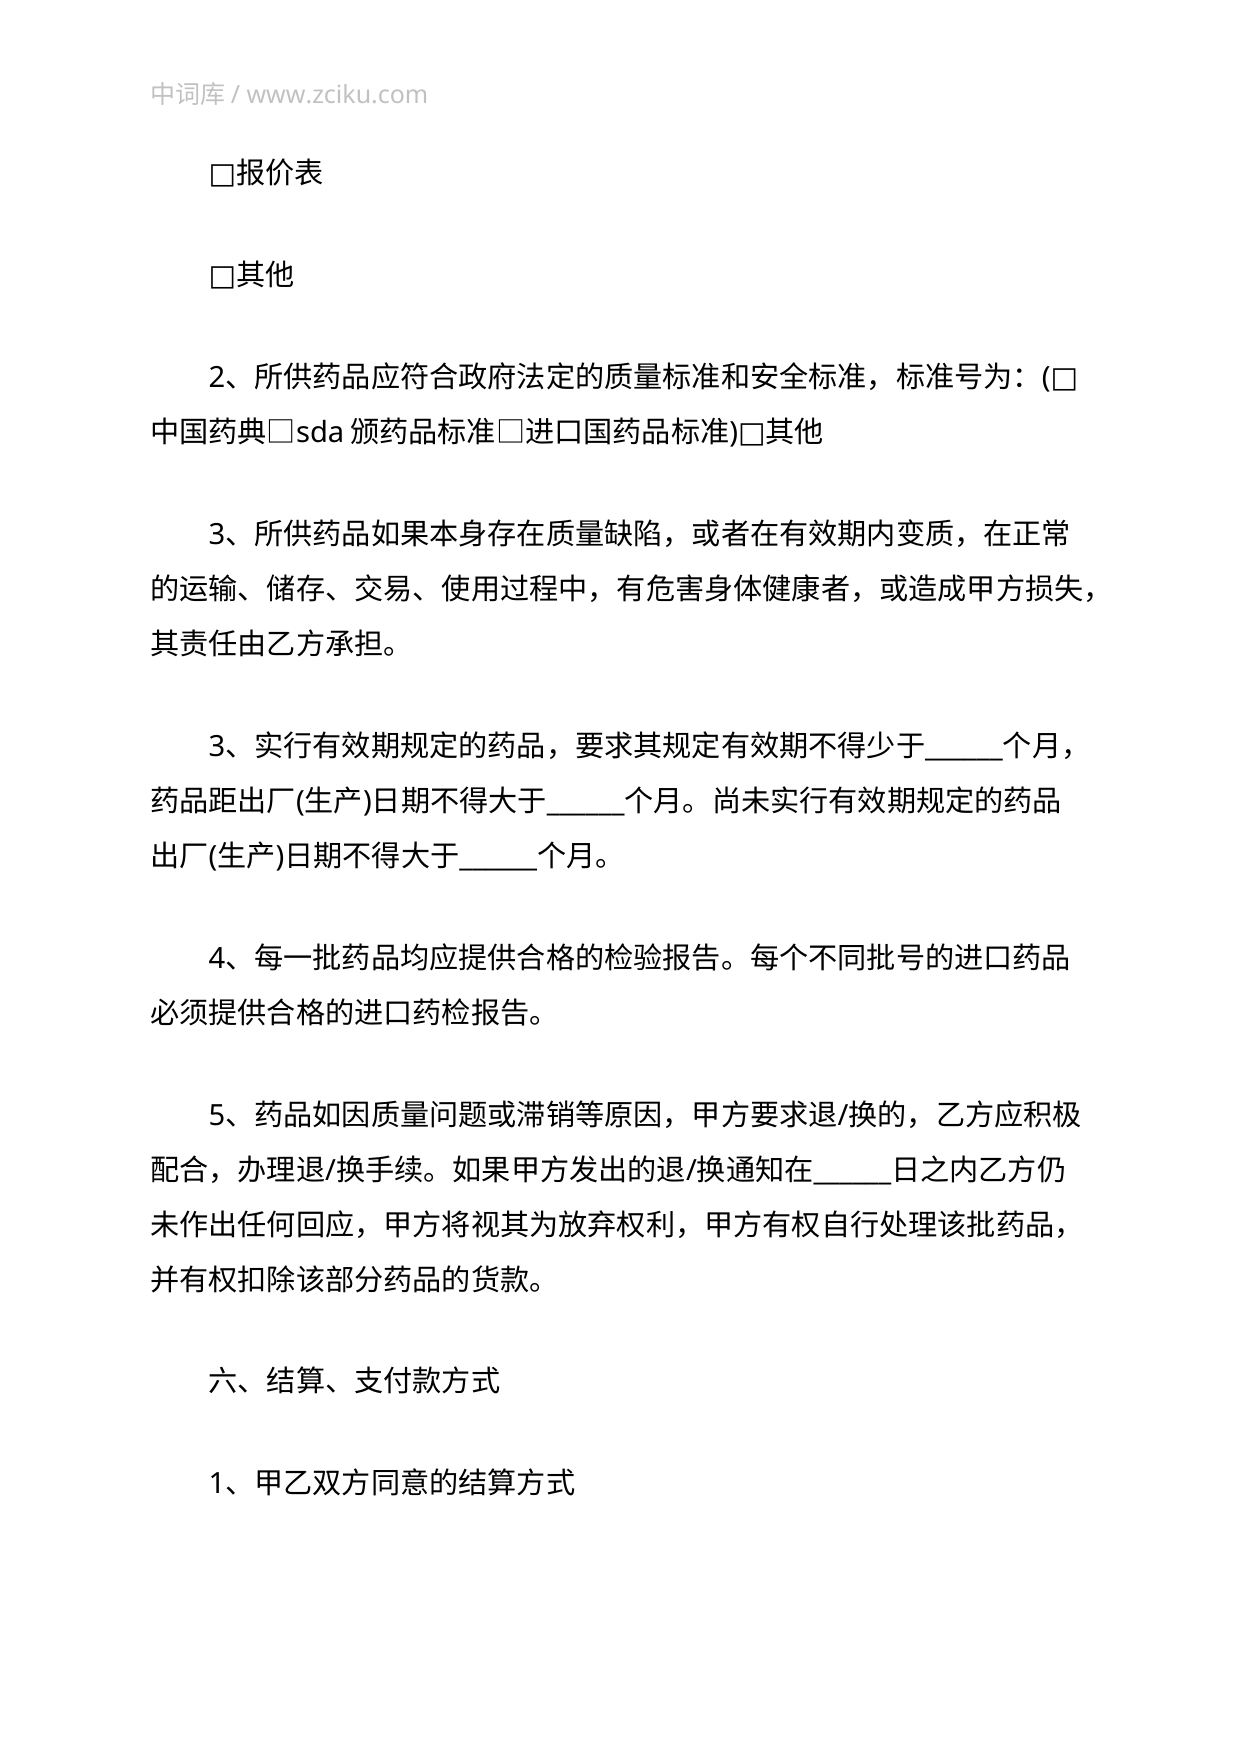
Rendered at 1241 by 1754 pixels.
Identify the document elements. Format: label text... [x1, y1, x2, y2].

text 2、所供药品应符合政府法定的质量标准和安全标准，标准号为：(□中国药典□sda颁药品标准□进口国药品标准)□其他 [150, 354, 1090, 451]
text 3、所供药品如果本身存在质量缺陷，或者在有效期内变质，在正常的运输、储存、交易、使用过程中，有危害身体健康者，或造成甲方损失，其责任由乙方承担。 [150, 511, 1090, 663]
text □报价表 [150, 150, 1090, 192]
text 六、结算、支付款方式 [150, 1358, 1090, 1400]
text 3、实行有效期规定的药品，要求其规定有效期不得少于______个月，药品距出厂(生产)日期不得大于______个月。尚未实行有效期规定的药品出厂(生产)日期不得大于______个月。 [150, 723, 1090, 875]
text 4、每一批药品均应提供合格的检验报告。每个不同批号的进口药品必须提供合格的进口药检报告。 [150, 934, 1090, 1032]
text □其他 [150, 252, 1090, 294]
text 1、甲乙双方同意的结算方式 [150, 1460, 1090, 1502]
text 5、药品如因质量问题或滞销等原因，甲方要求退/换的，乙方应积极配合，办理退/换手续。如果甲方发出的退/换通知在______日之内乙方仍未作出任何回应，甲方将视其为放弃权利，甲方有权自行处理该批药品，并有权扣除该部分药品的货款。 [150, 1091, 1090, 1298]
